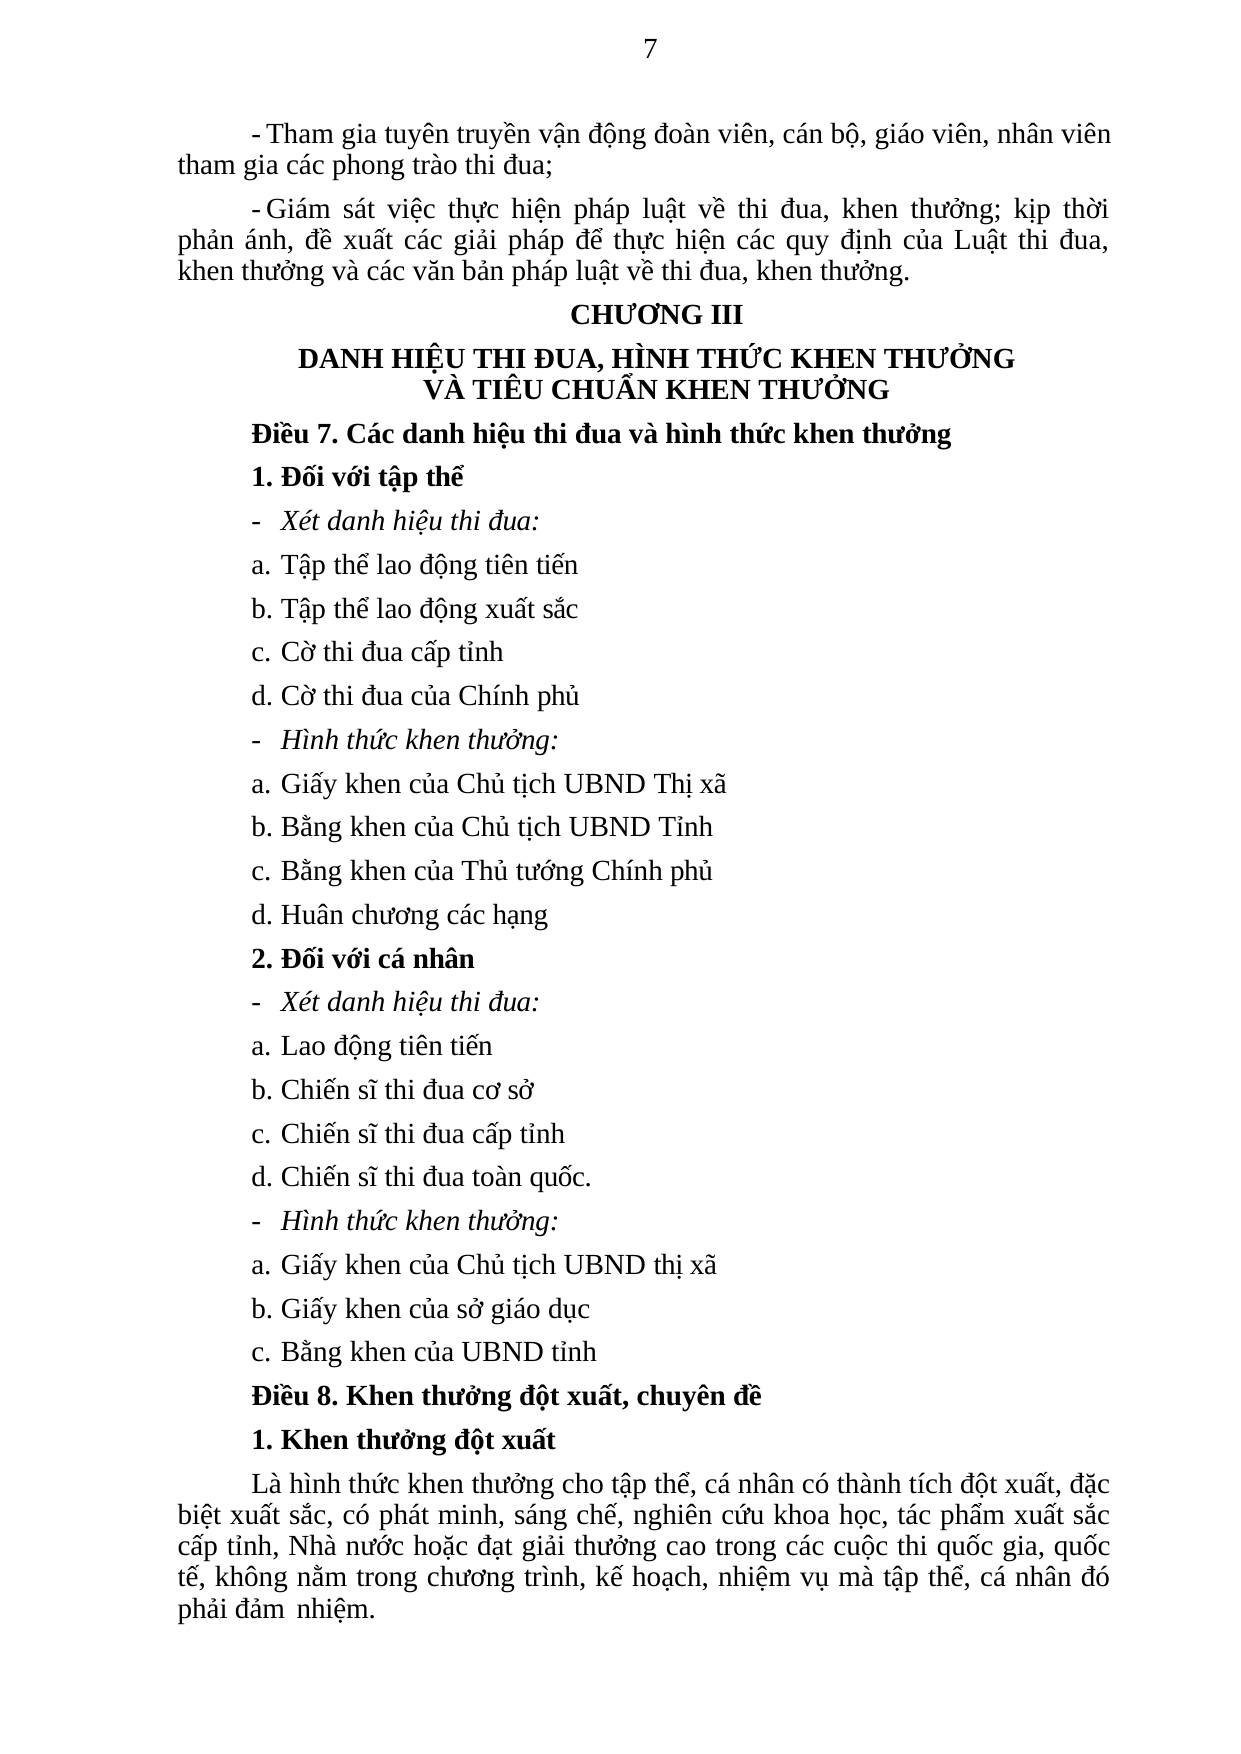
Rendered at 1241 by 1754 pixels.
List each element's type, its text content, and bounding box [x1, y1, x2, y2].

list Đối với tập thể [177, 462, 1122, 493]
list Giấy khen của Chủ tịch UBND Thị xã [177, 768, 1122, 799]
list Khen thưởng đột xuất [177, 1424, 1122, 1456]
list Tham gia tuyên truyền vận động đoàn viên, cán bộ, giáo viên, nhân viên tham gia các phong trào thi đua; [177, 118, 1111, 181]
list Bằng khen của Thủ tướng Chính phủ [177, 856, 1122, 887]
list Giấy khen của sở giáo dục [177, 1293, 1122, 1324]
list Cờ thi đua của Chính phủ [177, 681, 1122, 712]
list Chiến sĩ thi đua toàn quốc. [177, 1162, 1122, 1193]
list Giấy khen của Chủ tịch UBND thị xã [177, 1249, 1122, 1281]
subtitle CHƯƠNG III [283, 299, 1031, 331]
subtitle Điều 7. Các danh hiệu thi đua và hình thức khen thưởng [177, 418, 1122, 449]
list Hình thức khen thưởng: [177, 1206, 1122, 1237]
text DANH HIỆU THI ĐUA, HÌNH THỨC KHEN THƯỞNG VÀ TIÊU CHUẨN KHEN THƯỞNG [282, 343, 1031, 406]
subtitle Đối với cá nhân [177, 943, 1122, 974]
list Xét danh hiệu thi đua: [177, 506, 1122, 537]
list Tập thể lao động xuất sắc [177, 593, 1122, 624]
text Là hình thức khen thưởng cho tập thể, cá nhân có thành tích đột xuất, đặc biệt xuất sắc, có phát minh, sáng chế, nghiên cứu khoa học, tác phẩm xuất sắc cấp tỉnh, Nhà nước hoặc đạt giải thưởng cao trong các cuộc thi quốc gia, quốc tế, không nằm trong chương trình, kế hoạch, nhiệm vụ mà tập thể, cá nhân đó phải đảm nhiệm. [177, 1468, 1111, 1624]
list Huân chương các hạng [177, 899, 1122, 931]
list Tập thể lao động tiên tiến [177, 549, 1122, 581]
list Bằng khen của UBND tỉnh [177, 1337, 1122, 1368]
list Cờ thi đua cấp tỉnh [177, 637, 1122, 668]
list Bằng khen của Chủ tịch UBND Tỉnh [177, 812, 1122, 843]
list Chiến sĩ thi đua cơ sở [177, 1074, 1122, 1106]
list Chiến sĩ thi đua cấp tỉnh [177, 1118, 1122, 1149]
list Giám sát việc thực hiện pháp luật về thi đua, khen thưởng; kịp thời phản ánh, đề xuất các giải pháp để thực hiện các quy định của Luật thi đua, khen thưởng và các văn bản pháp luật về thi đua, khen thưởng. [177, 193, 1111, 287]
list Hình thức khen thưởng: [177, 724, 1122, 756]
list Xét danh hiệu thi đua: [177, 987, 1122, 1018]
list Lao động tiên tiến [177, 1031, 1122, 1062]
subtitle Điều 8. Khen thưởng đột xuất, chuyên đề [177, 1381, 1122, 1412]
